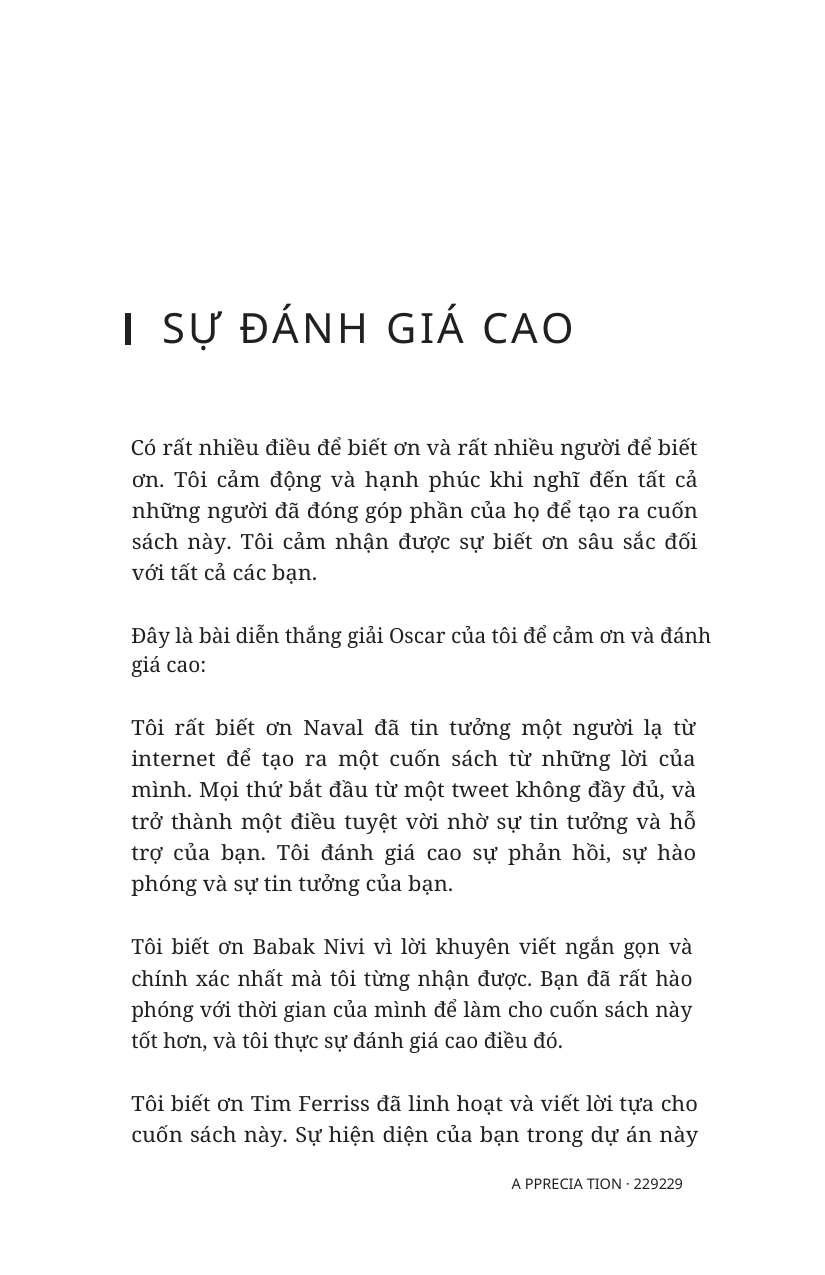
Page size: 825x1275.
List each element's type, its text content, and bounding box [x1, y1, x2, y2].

text Tôi rất biết ơn Naval đã tin tưởng một người lạ từ internet để tạo ra một cuốn sách từ những lời của mình. Mọi thứ bắt đầu từ một tweet không đầy đủ, và trở thành một điều tuyệt vời nhờ sự tin tưởng và hỗ trợ của bạn. Tôi đánh giá cao sự phản hồi, sự hào phóng và sự tin tưởng của bạn. [131, 713, 697, 898]
subtitle SỰ ĐÁNH GIÁ CAO [162, 299, 712, 356]
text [131, 1089, 699, 1149]
text Tôi biết ơn Babak Nivi vì lời khuyên viết ngắn gọn và chính xác nhất mà tôi từng nhận được. Bạn đã rất hào phóng với thời gian của mình để làm cho cuốn sách này tốt hơn, và tôi thực sự đánh giá cao điều đó. [131, 932, 693, 1055]
text Đây là bài diễn thắng giải Oscar của tôi để cảm ơn và đánh giá cao: [131, 622, 712, 678]
text Có rất nhiều điều để biết ơn và rất nhiều người để biết ơn. Tôi cảm động và hạnh phúc khi nghĩ đến tất cả những người đã đóng góp phần của họ để tạo ra cuốn sách này. Tôi cảm nhận được sự biết ơn sâu sắc đối với tất cả các bạn. [130, 433, 699, 587]
